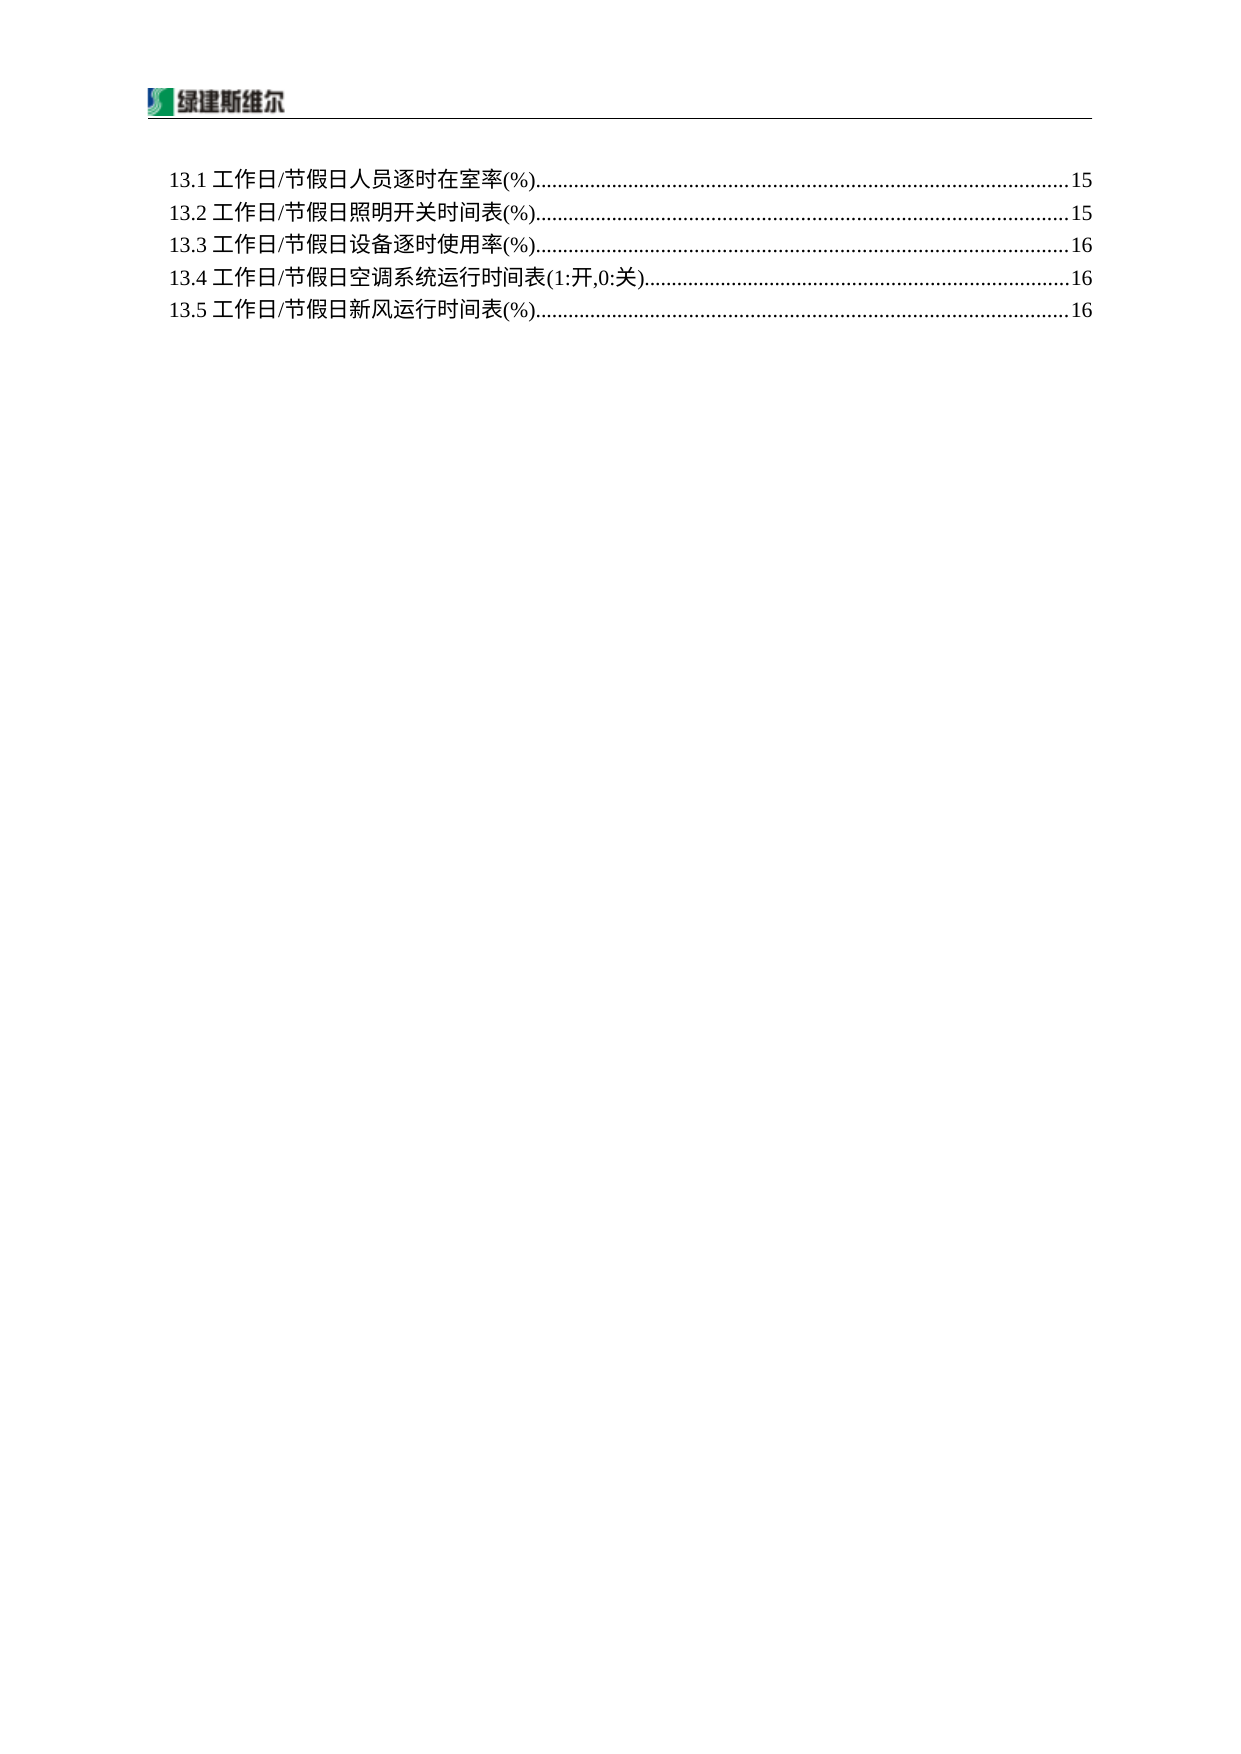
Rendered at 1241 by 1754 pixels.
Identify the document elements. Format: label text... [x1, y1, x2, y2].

text 13.2 工作日/节假日照明开关时间表(%) 15 [168, 194, 1092, 227]
text 13.3 工作日/节假日设备逐时使用率(%) 16 [168, 227, 1092, 259]
picture [147, 88, 288, 116]
text 13.5 工作日/节假日新风运行时间表(%) 16 [168, 292, 1092, 324]
text 13.1 工作日/节假日人员逐时在室率(%) 15 [168, 162, 1092, 194]
text 13.4 工作日/节假日空调系统运行时间表(1:开,0:关) 16 [168, 259, 1092, 292]
